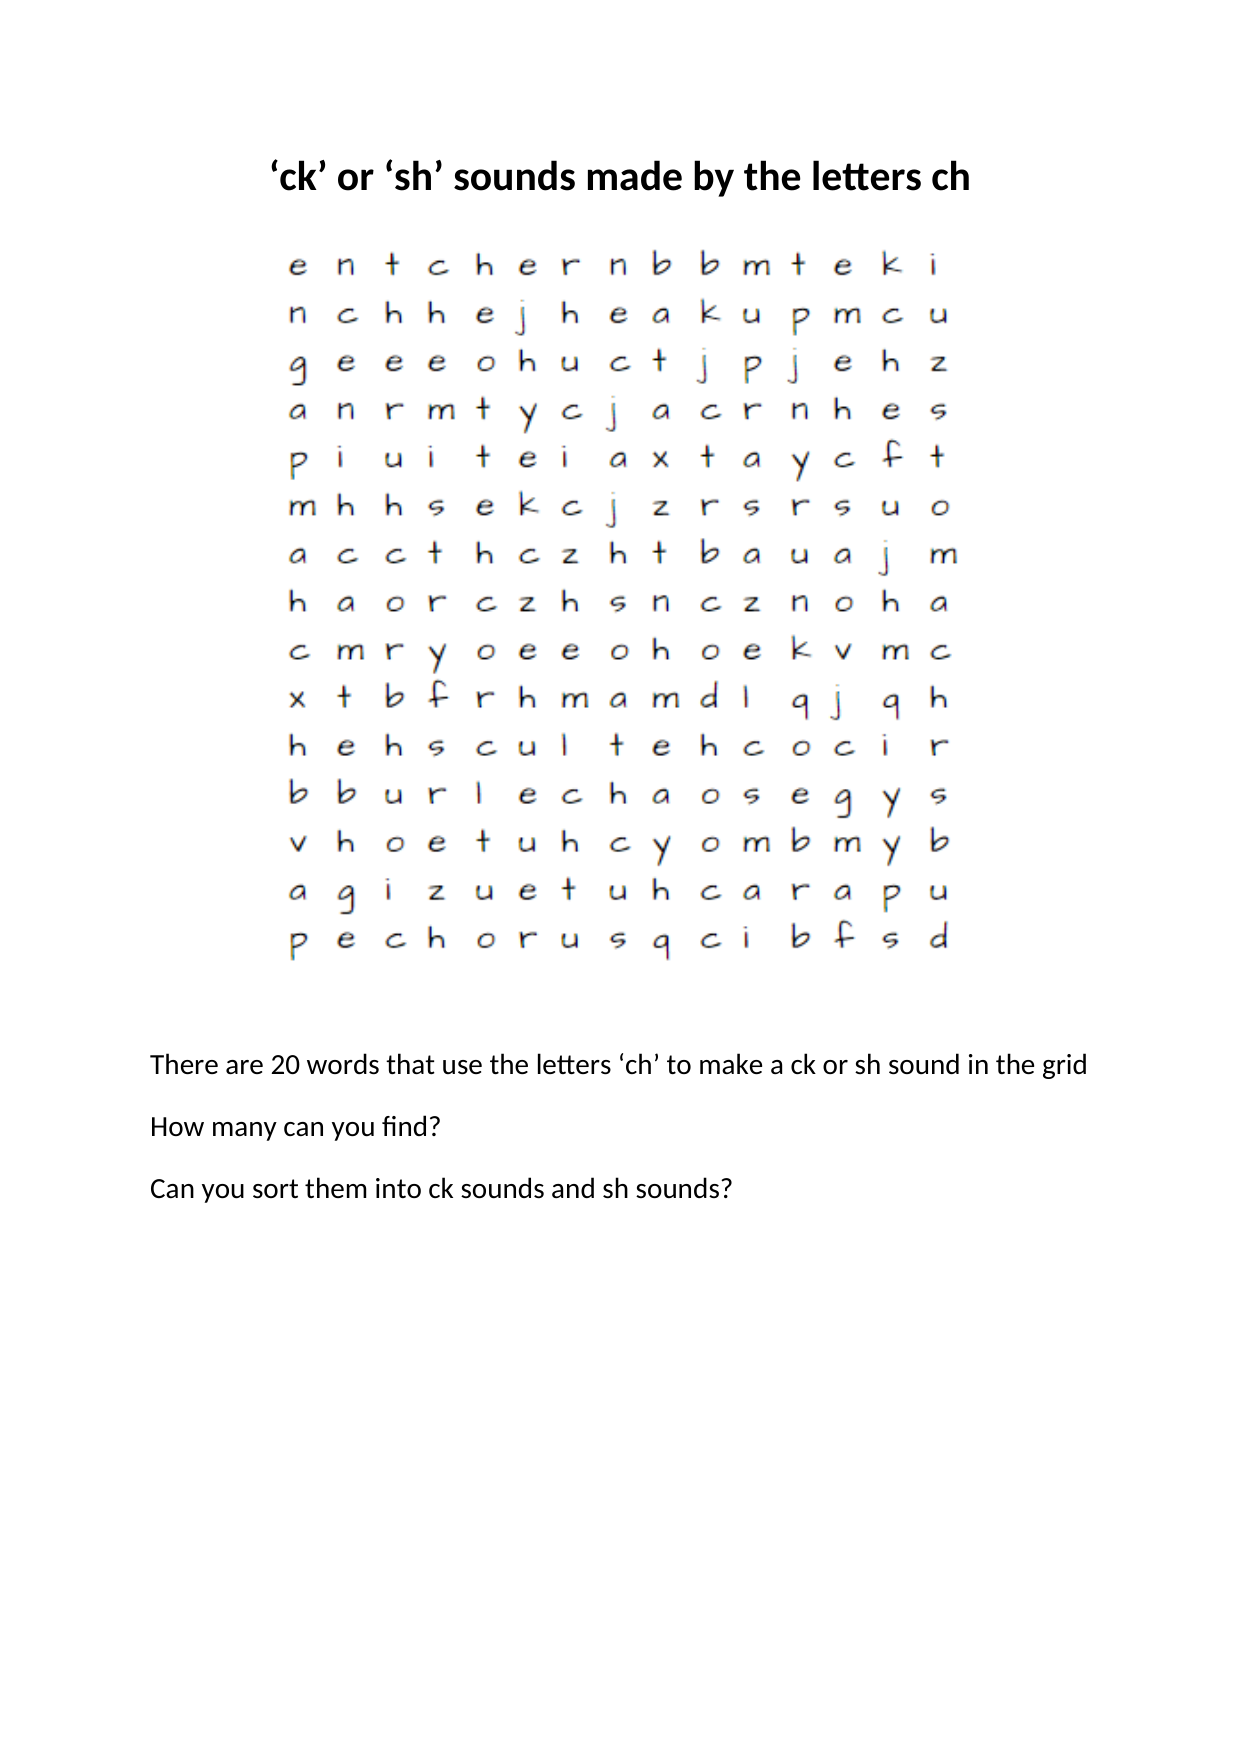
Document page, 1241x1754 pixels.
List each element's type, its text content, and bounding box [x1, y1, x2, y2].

text ‘ck’ or ‘sh’ sounds made by the letters ch [150, 150, 1090, 201]
text There are 20 words that use the letters ‘ch’ to make a ck or sh sound in the grid [150, 1046, 1090, 1082]
text How many can you find? [150, 1108, 1090, 1144]
text Can you sort them into ck sounds and sh sounds? [150, 1170, 1090, 1205]
